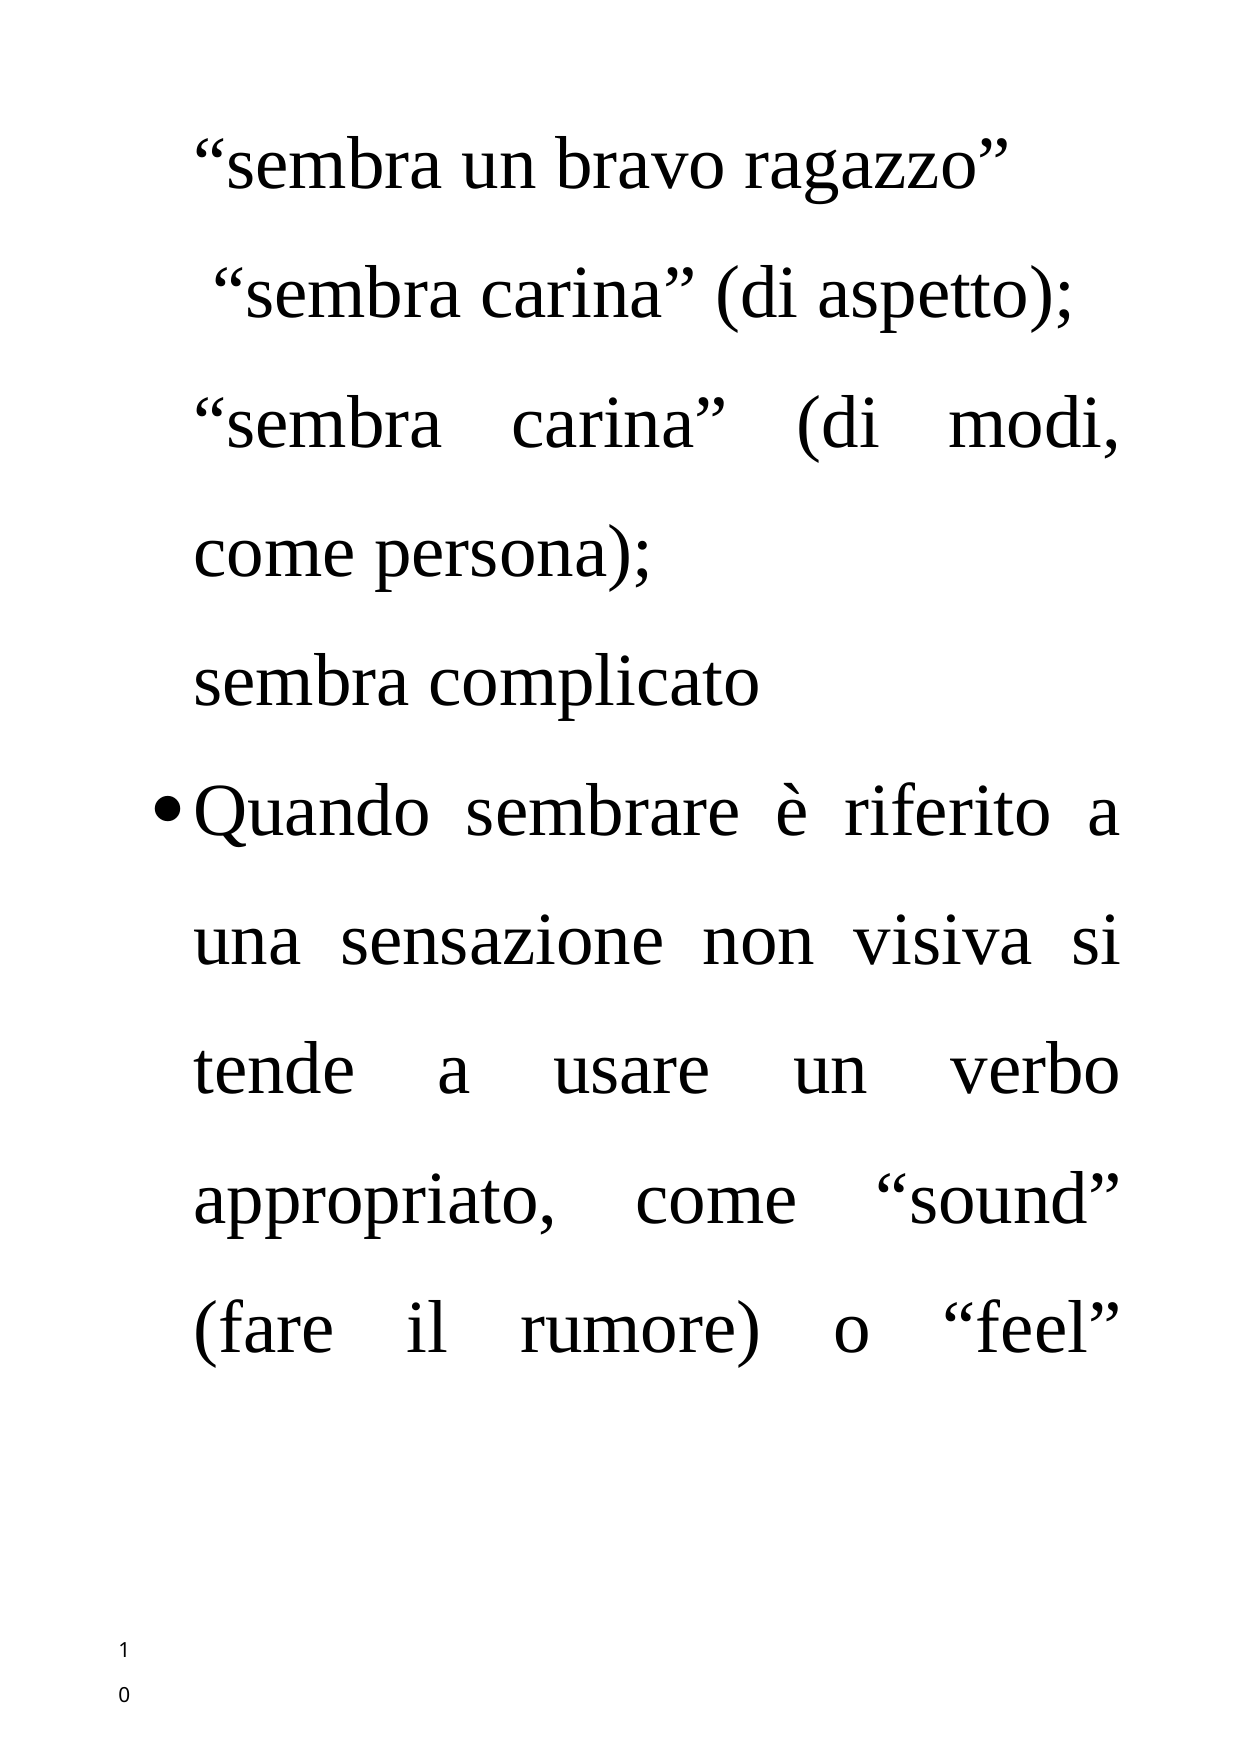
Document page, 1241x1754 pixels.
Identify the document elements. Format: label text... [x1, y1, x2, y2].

text “sembra un bravo ragazzo” [193, 118, 1122, 204]
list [156, 765, 1122, 1369]
text sembra complicato [193, 636, 1122, 722]
text “sembra carina” (di modi, come persona); [193, 377, 1122, 592]
text “sembra carina” (di aspetto); [193, 247, 1122, 334]
